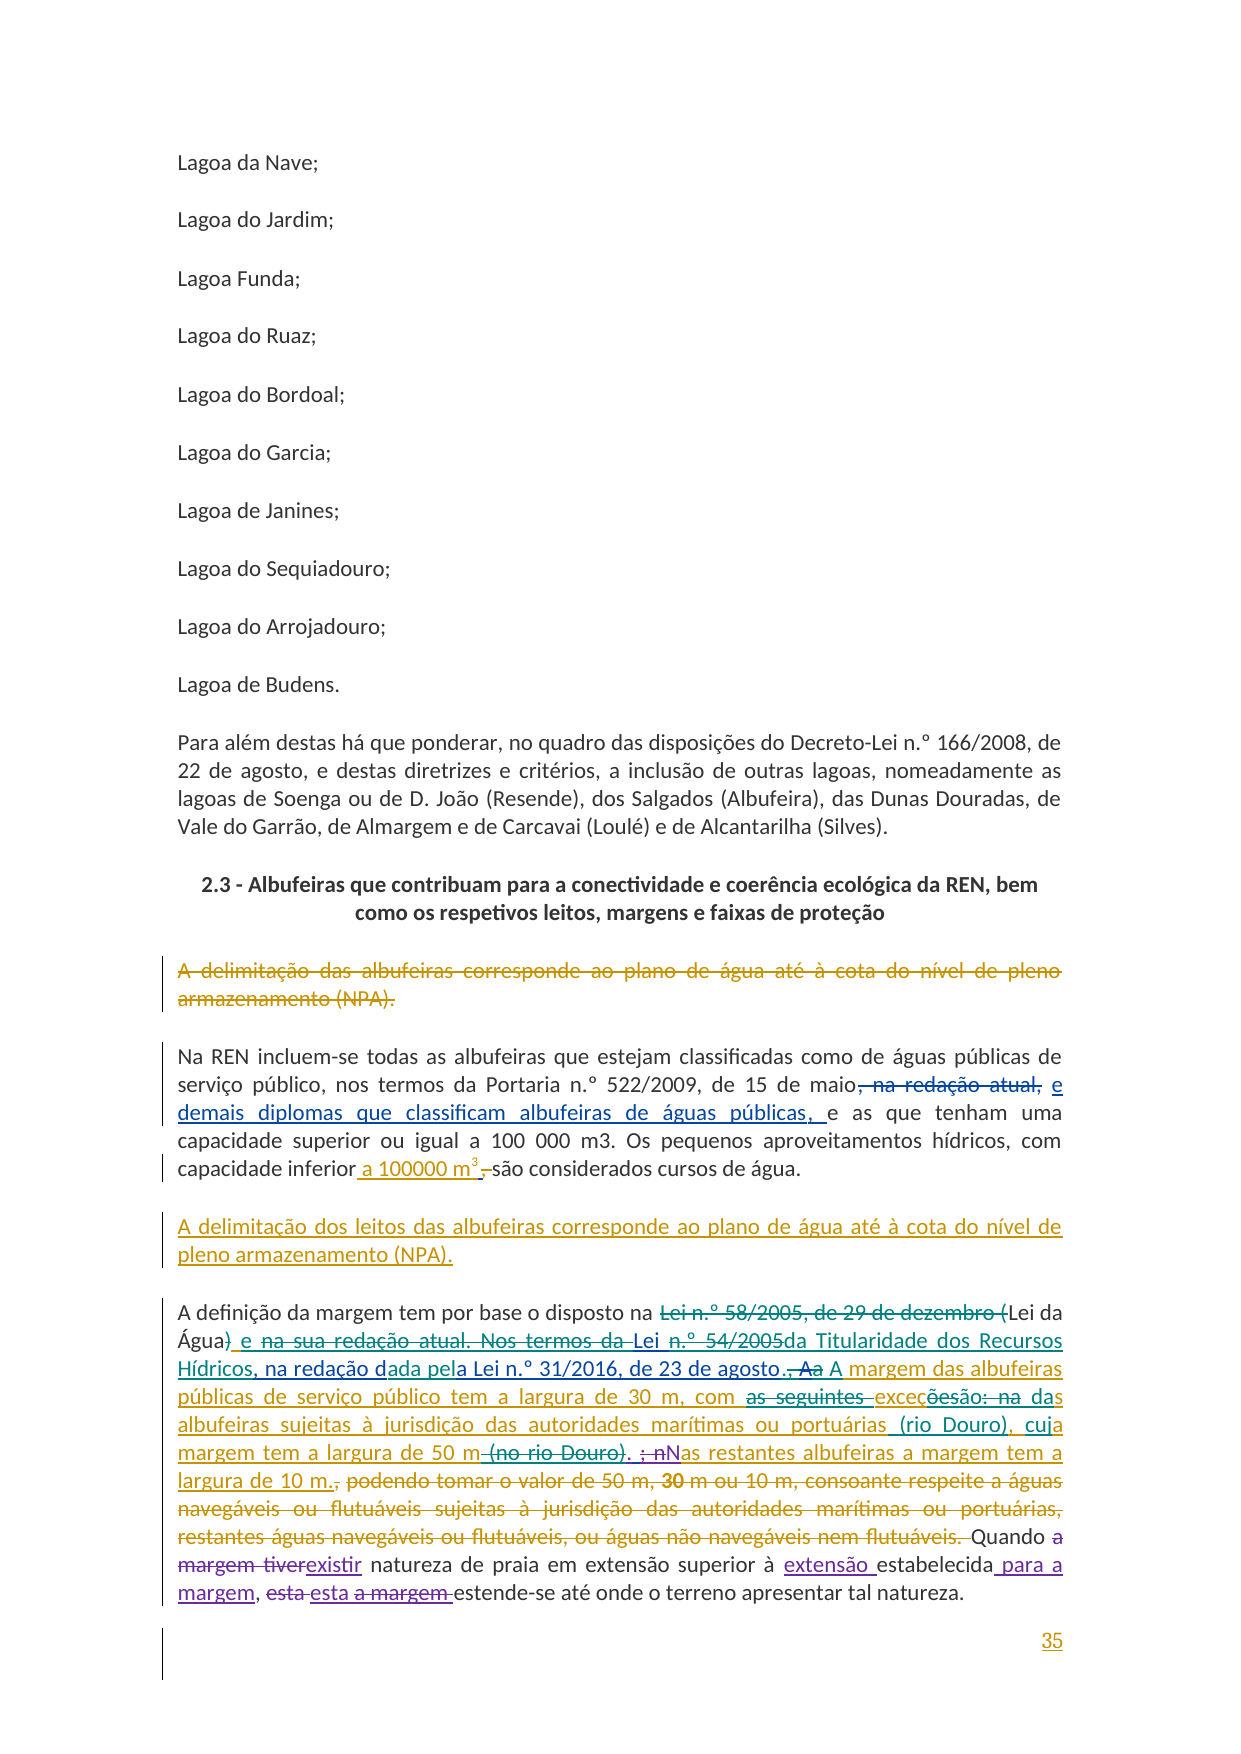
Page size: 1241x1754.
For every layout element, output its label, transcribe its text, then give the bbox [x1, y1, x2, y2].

text A definição da margem tem por base o disposto na Lei da Água Quando natureza de praia em extensão superior à estabelecida, estende-se até onde o terreno apresentar tal natureza. [177, 1463, 1063, 1510]
text Lagoa do Ruaz; [177, 322, 1063, 350]
text A definição da margem tem por base o disposto na Lei da Água Quando natureza de praia em extensão superior à estabelecida, estende-se até onde o terreno apresentar tal natureza. [177, 1379, 1063, 1406]
text Lagoa do Jardim; [177, 206, 1063, 234]
text A definição da margem tem por base o disposto na Lei da Água Quando natureza de praia em extensão superior à estabelecida, estende-se até onde o terreno apresentar tal natureza. [177, 1407, 1063, 1434]
text Lagoa do Bordoal; [177, 380, 1063, 408]
text Lagoa de Janines; [177, 496, 1063, 524]
text 2.3 - Albufeiras que contribuam para a conectividade e coerência ecológica da REN, bem como os respetivos leitos, margens e faixas de proteção [177, 870, 1063, 926]
text Para além destas há que ponderar, no quadro das disposições do Decreto-Lei n.º 166/2008, de 22 de agosto, e destas diretrizes e critérios, a inclusão de outras lagoas, nomeadamente as lagoas de Soenga ou de D. João (Resende), dos Salgados (Albufeira), das Dunas Douradas, de Vale do Garrão, de Almargem e de Carcavai (Loulé) e de Alcantarilha (Silves). [177, 728, 1063, 840]
text Na REN incluem-se todas as albufeiras que estejam classificadas como de águas públicas de serviço público, nos termos da Portaria n.º 522/2009, de 15 de maio e as que tenham uma capacidade superior ou igual a 100 000 m3. Os pequenos aproveitamentos hídricos, com capacidade inferiorsão considerados cursos de água. [177, 1042, 1063, 1182]
text Lagoa do Garcia; [177, 438, 1063, 466]
text Lagoa de Budens. [177, 670, 1063, 698]
text A definição da margem tem por base o disposto na Lei da Água Quando natureza de praia em extensão superior à estabelecida, estende-se até onde o terreno apresentar tal natureza. [177, 1511, 1063, 1606]
text Lagoa do Sequiadouro; [177, 554, 1063, 582]
text Lagoa do Arrojadouro; [177, 612, 1063, 640]
text Lagoa Funda; [177, 264, 1063, 292]
text Lagoa da Nave; [177, 148, 1063, 176]
text A definição da margem tem por base o disposto na Lei da Água Quando natureza de praia em extensão superior à estabelecida, estende-se até onde o terreno apresentar tal natureza. [177, 1298, 1063, 1378]
text A definição da margem tem por base o disposto na Lei da Água Quando natureza de praia em extensão superior à estabelecida, estende-se até onde o terreno apresentar tal natureza. [177, 1435, 1063, 1462]
